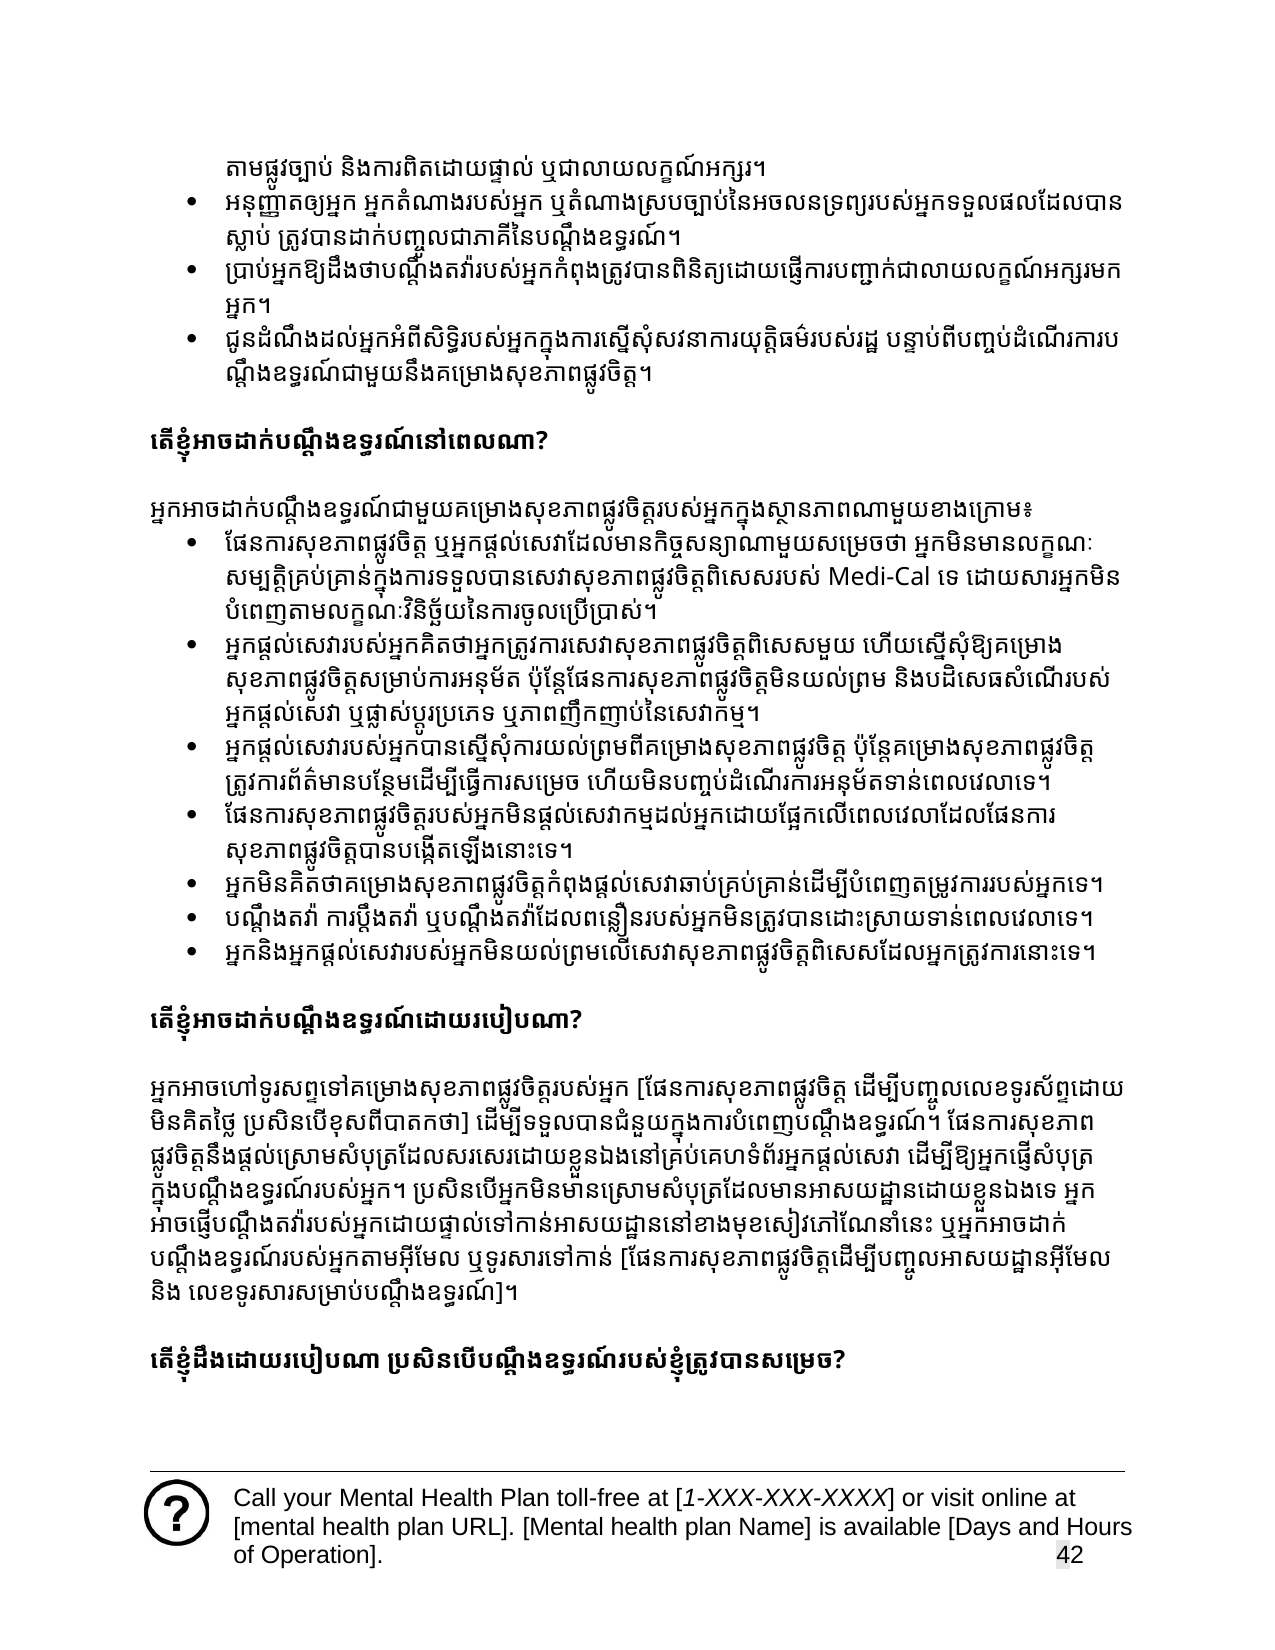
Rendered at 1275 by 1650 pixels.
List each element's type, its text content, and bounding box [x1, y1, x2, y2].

list ផែនការសុខភាពផ្លូវចិត្ត ឬអ្នកផ្តល់សេវាដែលមានកិច្ចសន្យាណាមួយសម្រេចថា អ្នកមិនមានលក្ខណៈសម្បត្តិគ្រប់គ្រាន់ក្នុងការទទួលបានសេវាសុខភាពផ្លូវចិត្តពិសេសរបស់ Medi-Cal ទេ ដោយសារអ្នកមិនបំពេញតាមលក្ខណៈវិនិច្ឆ័យនៃការចូលប្រើប្រាស់។ [187, 525, 1125, 627]
list បណ្តឹងតវ៉ា ការប្តឹងតវ៉ា ឬបណ្តឹងតវ៉ាដែលពន្លឿនរបស់អ្នកមិនត្រូវបានដោះស្រាយទាន់ពេលវេលាទេ។ [187, 899, 1125, 933]
list អ្នក​មិន​គិត​ថា​គម្រោង​សុខភាព​ផ្លូវចិត្ត​កំពុង​ផ្តល់​សេវា​ឆាប់​គ្រប់គ្រាន់​ដើម្បី​បំពេញ​តម្រូវការ​របស់​អ្នក​ទេ។ [187, 865, 1125, 899]
list អនុញ្ញាតឱ្យអ្នកមានឱកាសសមហេតុផលក្នុងការបង្ហាញភស្តុតាង និងសក្ខីកម្ម ហើយធ្វើអំណះអំណាងតាមផ្លូវច្បាប់ និងការពិតដោយផ្ទាល់ ឬជាលាយលក្ខណ៍អក្សរ។ [187, 150, 1125, 184]
list ជូនដំណឹងដល់អ្នកអំពីសិទ្ធិរបស់អ្នកក្នុងការស្នើសុំសវនាការយុត្តិធម៌របស់រដ្ឋ បន្ទាប់ពីបញ្ចប់ដំណើរការបណ្តឹងឧទ្ធរណ៍ជាមួយនឹងគម្រោងសុខភាពផ្លូវចិត្ត។ [187, 320, 1125, 388]
text តើខ្ញុំដឹងដោយរបៀបណា ប្រសិនបើបណ្តឹងឧទ្ធរណ៍របស់ខ្ញុំត្រូវបានសម្រេច? [150, 1342, 1125, 1376]
list ប្រាប់អ្នកឱ្យដឹងថាបណ្ដឹងតវ៉ារបស់អ្នកកំពុងត្រូវបានពិនិត្យដោយផ្ញើការបញ្ជាក់ជាលាយលក្ខណ៍អក្សរមកអ្នក។ [187, 252, 1125, 320]
text អ្នកអាចដាក់បណ្តឹងឧទ្ធរណ៍ជាមួយគម្រោងសុខភាពផ្លូវចិត្តរបស់អ្នកក្នុងស្ថានភាពណាមួយខាងក្រោម៖ [150, 491, 1125, 525]
list អ្នកផ្តល់សេវារបស់អ្នកគិតថាអ្នកត្រូវការសេវាសុខភាពផ្លូវចិត្តពិសេសមួយ ហើយស្នើសុំឱ្យគម្រោងសុខភាពផ្លូវចិត្តសម្រាប់ការអនុម័ត ប៉ុន្តែផែនការសុខភាពផ្លូវចិត្តមិនយល់ព្រម និងបដិសេធសំណើរបស់អ្នកផ្តល់សេវា ឬផ្លាស់ប្តូរប្រភេទ ឬភាពញឹកញាប់នៃសេវាកម្ម។ [187, 627, 1125, 729]
list អ្នកនិងអ្នកផ្តល់សេវារបស់អ្នកមិនយល់ព្រមលើសេវាសុខភាពផ្លូវចិត្តពិសេសដែលអ្នកត្រូវការនោះទេ។ [187, 933, 1125, 967]
text តើខ្ញុំអាចដាក់បណ្តឹងឧទ្ធរណ៍នៅពេលណា? [150, 422, 1125, 457]
text តើខ្ញុំអាចដាក់បណ្តឹងឧទ្ធរណ៍ដោយរបៀបណា? [150, 1002, 1125, 1036]
picture [143, 1479, 210, 1546]
list អនុញ្ញាតឲ្យអ្នក អ្នកតំណាងរបស់អ្នក ឬតំណាងស្របច្បាប់នៃអចលនទ្រព្យរបស់អ្នកទទួលផលដែលបានស្លាប់ ត្រូវបានដាក់បញ្ចូលជាភាគីនៃបណ្តឹងឧទ្ធរណ៍។ [187, 184, 1125, 252]
list អ្នកផ្តល់សេវារបស់អ្នកបានស្នើសុំការយល់ព្រមពីគម្រោងសុខភាពផ្លូវចិត្ត ប៉ុន្តែគម្រោងសុខភាពផ្លូវចិត្តត្រូវការព័ត៌មានបន្ថែមដើម្បីធ្វើការសម្រេច ហើយមិនបញ្ចប់ដំណើរការអនុម័តទាន់ពេលវេលាទេ។ [187, 729, 1125, 797]
list ផែនការសុខភាពផ្លូវចិត្តរបស់អ្នកមិនផ្តល់សេវាកម្មដល់អ្នកដោយផ្អែកលើពេលវេលាដែលផែនការសុខភាពផ្លូវចិត្តបានបង្កើតឡើងនោះទេ។ [187, 797, 1125, 865]
text អ្នកអាចហៅទូរសព្ទទៅគម្រោងសុខភាពផ្លូវចិត្តរបស់អ្នក [ផែនការសុខភាពផ្លូវចិត្ត ដើម្បីបញ្ចូលលេខទូរស័ព្ទដោយមិនគិតថ្លៃ ប្រសិនបើខុសពីបាតកថា] ដើម្បីទទួលបានជំនួយក្នុងការបំពេញបណ្តឹងឧទ្ធរណ៍។ ផែនការសុខភាពផ្លូវចិត្តនឹងផ្តល់ស្រោមសំបុត្រដែលសរសេរដោយខ្លួនឯងនៅគ្រប់គេហទំព័រអ្នកផ្តល់សេវា ដើម្បីឱ្យអ្នកផ្ញើសំបុត្រក្នុងបណ្តឹងឧទ្ធរណ៍របស់អ្នក។ ប្រសិនបើអ្នកមិនមានស្រោមសំបុត្រដែលមានអាសយដ្ឋានដោយខ្លួនឯងទេ អ្នកអាចផ្ញើបណ្តឹងតវ៉ារបស់អ្នកដោយផ្ទាល់ទៅកាន់អាសយដ្ឋាននៅខាងមុខសៀវភៅណែនាំនេះ ឬអ្នកអាចដាក់បណ្តឹងឧទ្ធរណ៍របស់អ្នកតាមអ៊ីមែល ឬទូរសារទៅកាន់ [ផែនការសុខភាពផ្លូវចិត្តដើម្បីបញ្ចូលអាសយដ្ឋានអ៊ីមែល និង លេខទូរសារសម្រាប់បណ្តឹងឧទ្ធរណ៍]។ [150, 1070, 1125, 1308]
